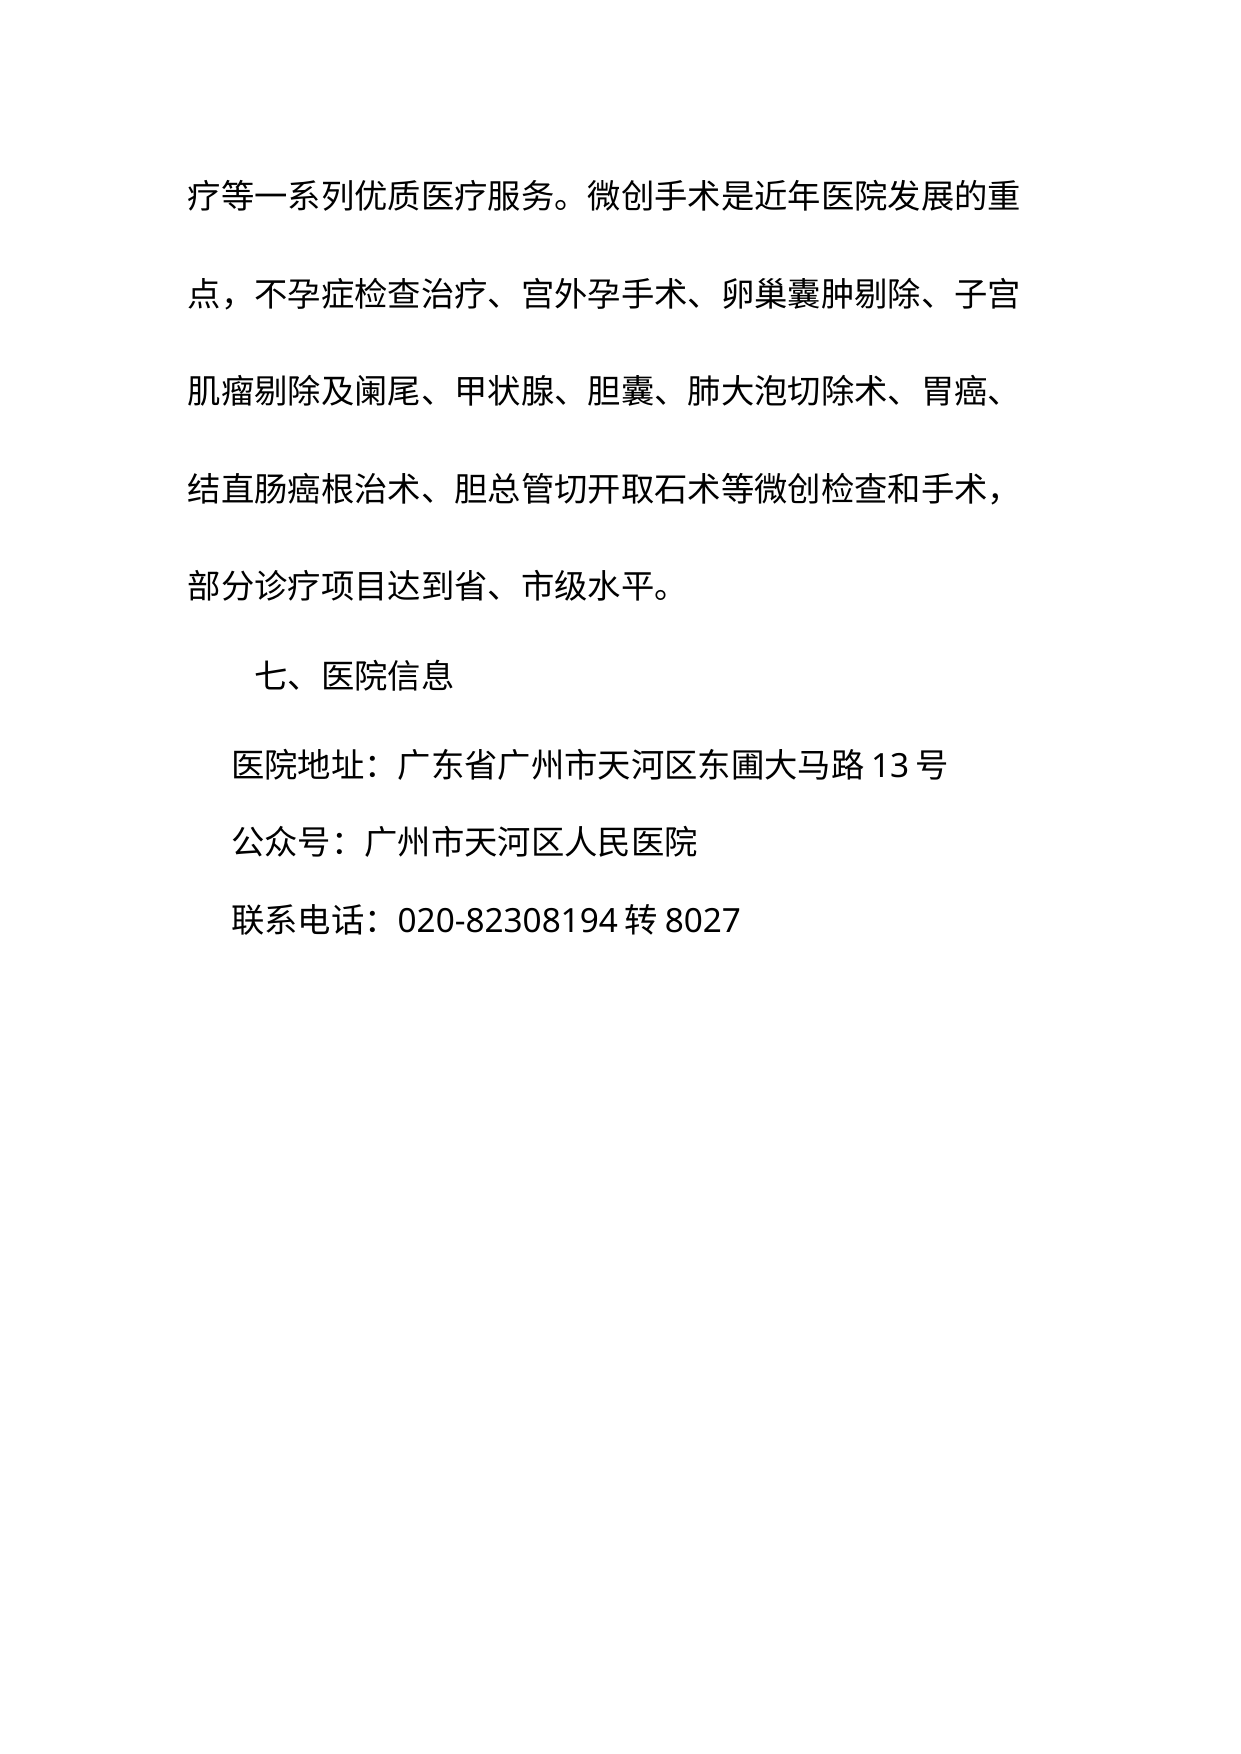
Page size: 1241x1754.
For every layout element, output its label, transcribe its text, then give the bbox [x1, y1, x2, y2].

text 公众号：广州市天河区人民医院 [187, 808, 1053, 873]
list 医院信息 [187, 641, 1053, 706]
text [187, 162, 1053, 617]
text 联系电话：020-82308194转8027 [187, 885, 1053, 950]
text 医院地址：广东省广州市天河区东圃大马路13号 [187, 730, 1053, 795]
